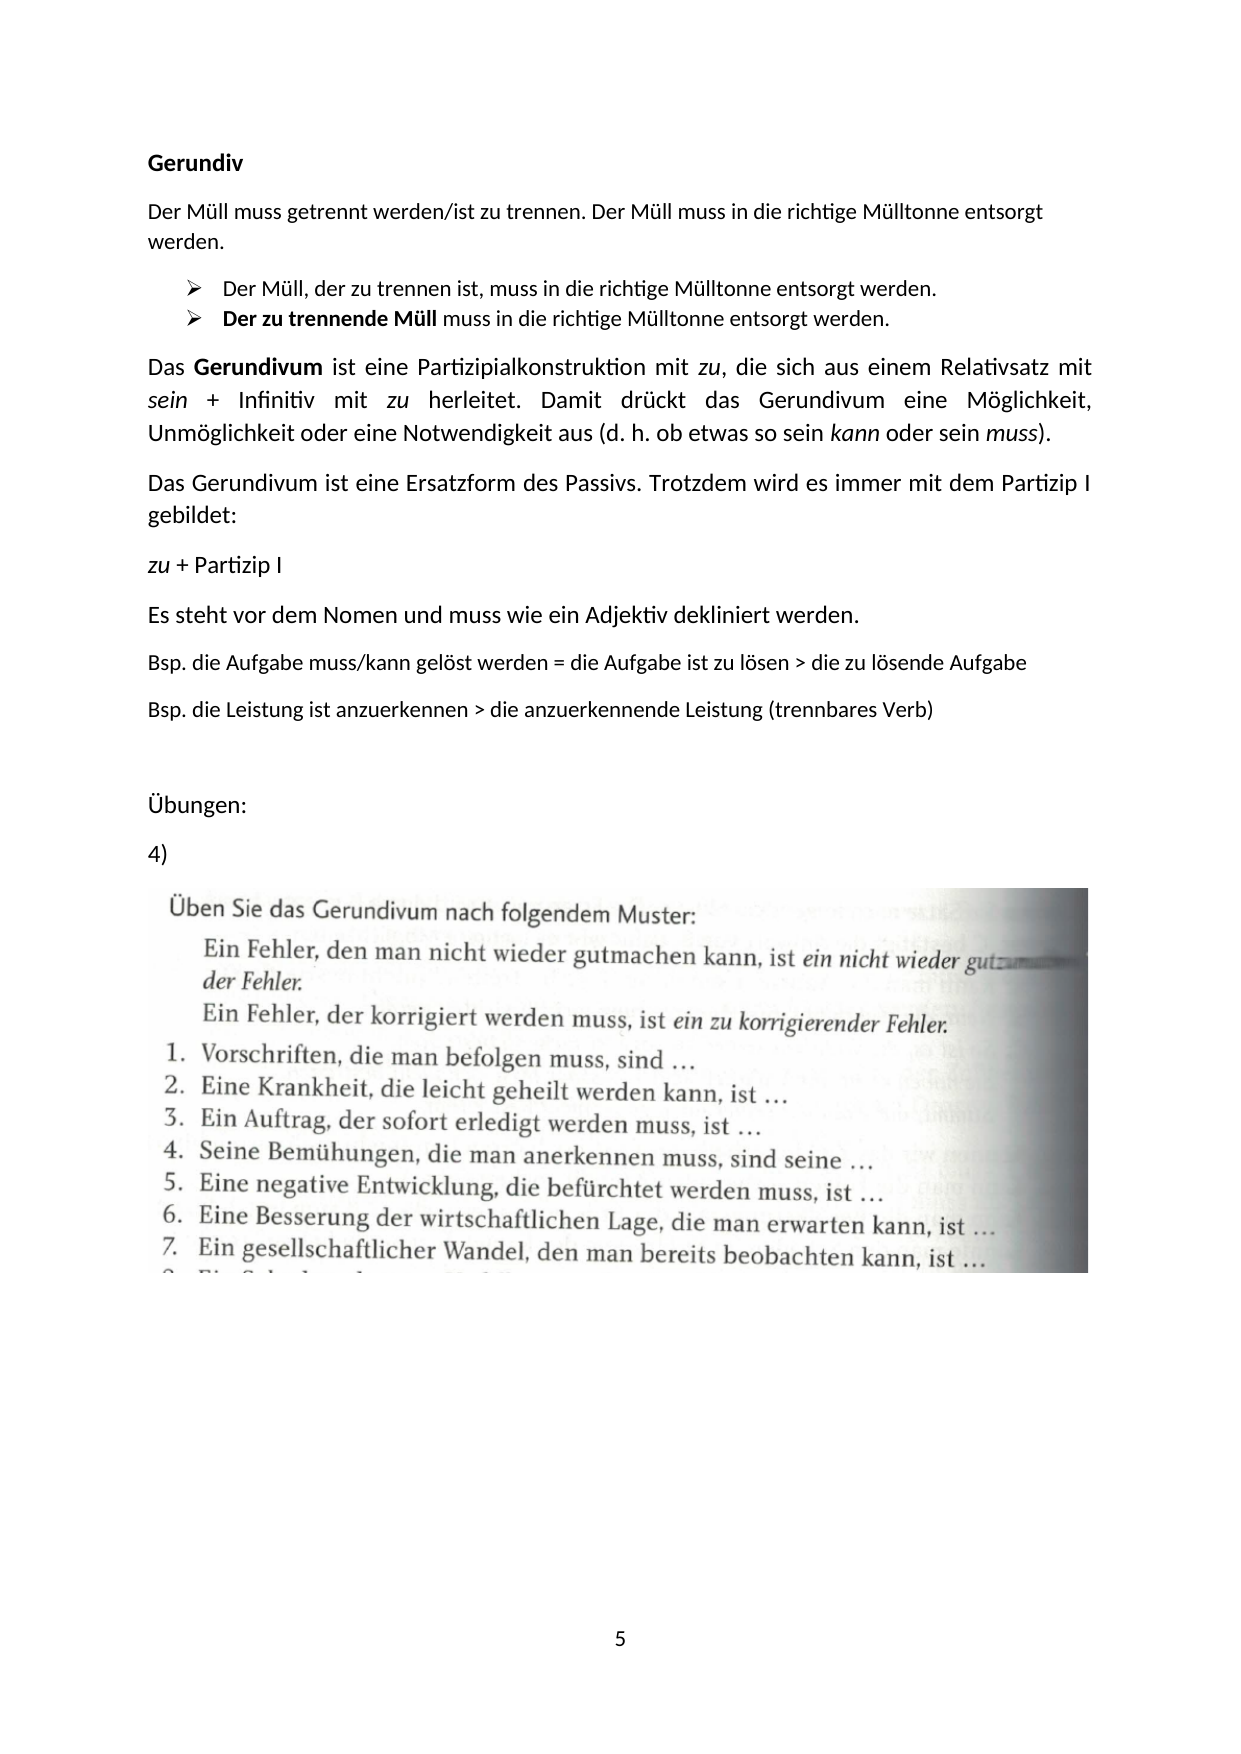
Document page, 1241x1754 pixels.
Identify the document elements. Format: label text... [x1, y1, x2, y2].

text 4) [148, 839, 1093, 869]
text Das Gerundivum ist eine Partizipialkonstruktion mit zu, die sich aus einem Relativsatz mit sein + Infinitiv mit zu herleitet. Damit drückt das Gerundivum eine Möglichkeit, Unmöglichkeit oder eine Notwendigkeit aus (d. h. ob etwas so sein kann oder sein muss). [148, 351, 1093, 448]
text Gerundiv [148, 148, 1093, 178]
text Es steht vor dem Nomen und muss wie ein Adjektiv dekliniert werden. [148, 599, 1093, 629]
text Übungen: [148, 789, 1093, 819]
list Der Müll, der zu trennen ist, muss in die richtige Mülltonne entsorgt werden. [185, 274, 1093, 302]
text zu + Partizip I [148, 549, 1093, 580]
text Bsp. die Leistung ist anzuerkennen > die anzuerkennende Leistung (trennbares Verb) [148, 695, 1093, 723]
text Der Müll muss getrennt werden/ist zu trennen. Der Müll muss in die richtige Mülltonne entsorgt werden. [148, 197, 1093, 255]
list Der zu trennende Müll muss in die richtige Mülltonne entsorgt werden. [185, 304, 1093, 332]
text Das Gerundivum ist eine Ersatzform des Passivs. Trotzdem wird es immer mit dem Partizip I gebildet: [148, 467, 1093, 530]
text Bsp. die Aufgabe muss/kann gelöst werden = die Aufgabe ist zu lösen > die zu lösende Aufgabe [148, 648, 1093, 676]
